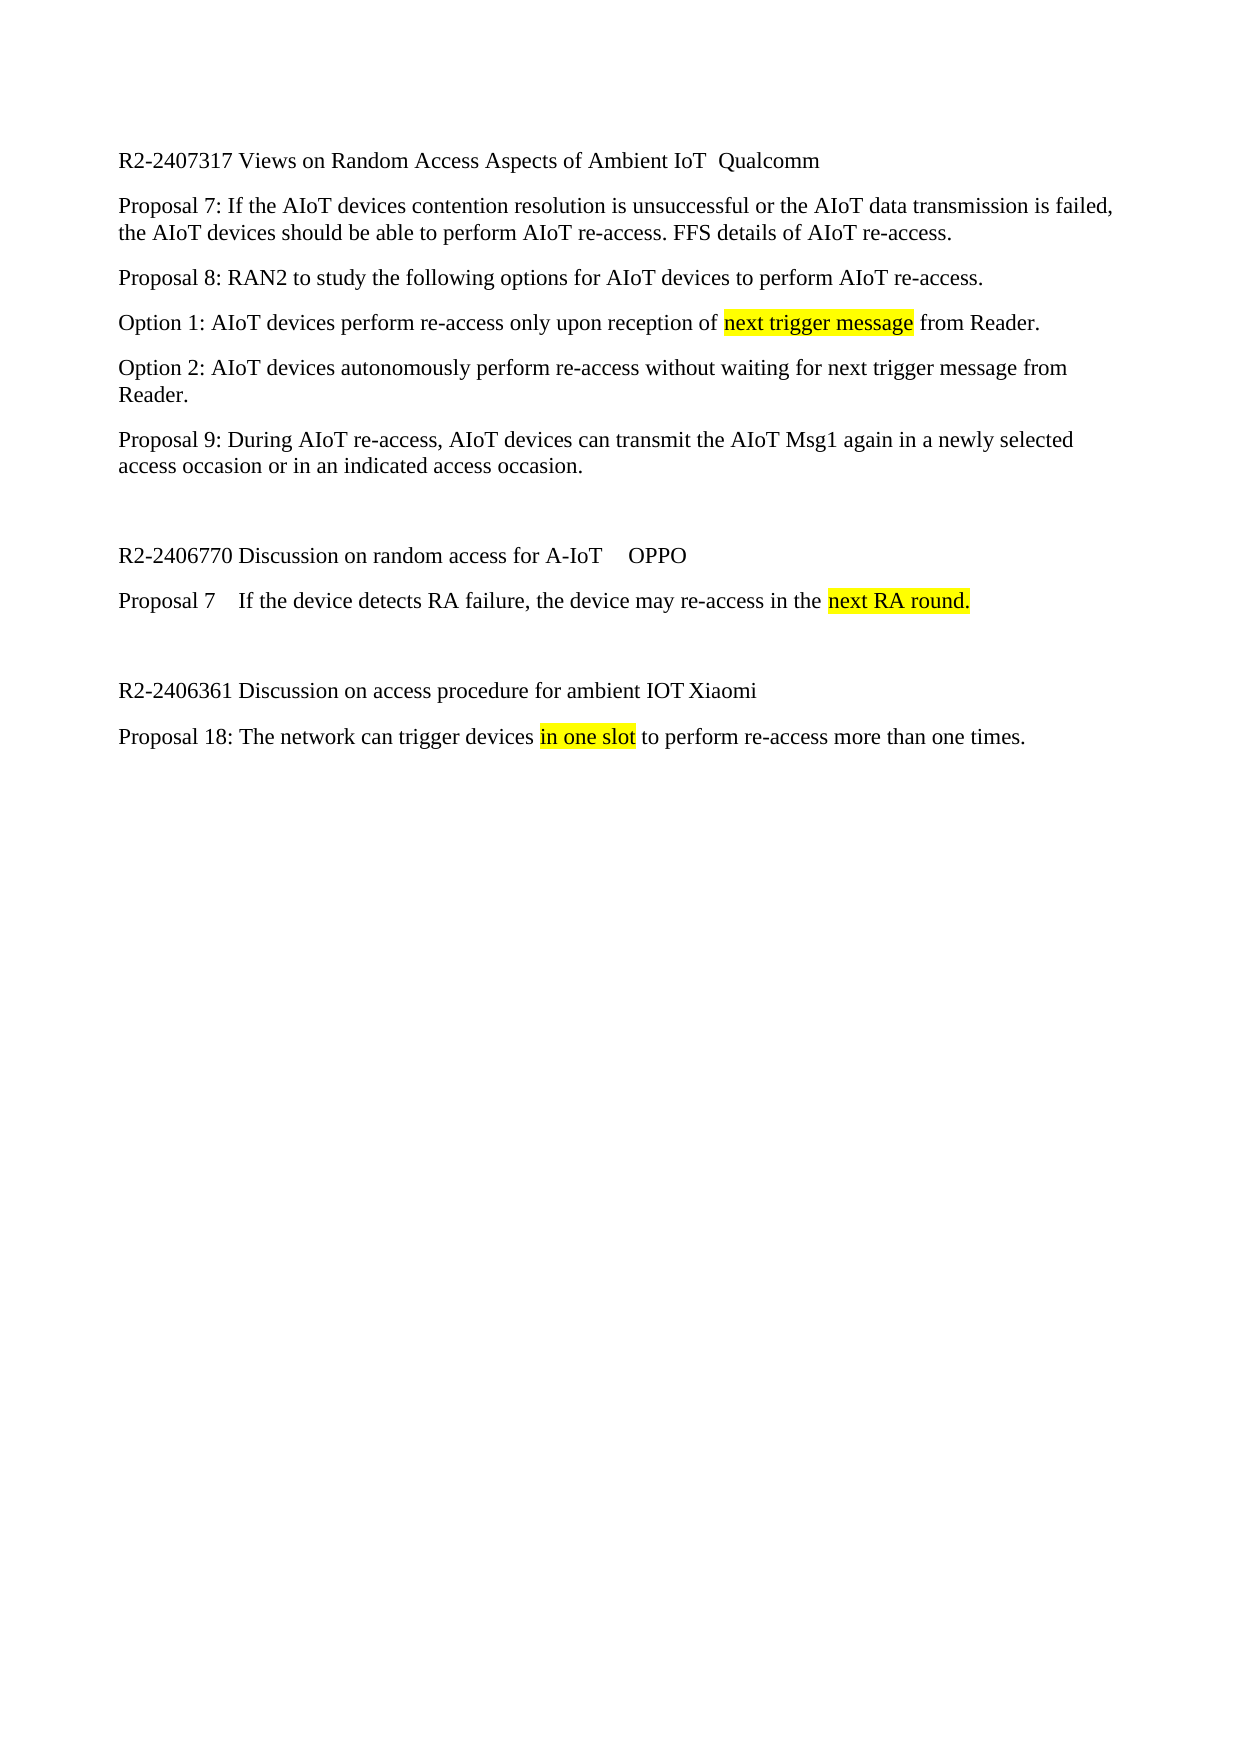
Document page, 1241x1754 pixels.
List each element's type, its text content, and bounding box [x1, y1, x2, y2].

text Proposal 8: RAN2 to study the following options for AIoT devices to perform AIoT re-access. [118, 264, 1122, 290]
text Proposal 7 If the device detects RA failure, the device may re-access in the next RA round. [118, 587, 1122, 614]
text Proposal 9: During AIoT re-access, AIoT devices can transmit the AIoT Msg1 again in a newly selected access occasion or in an indicated access occasion. [118, 426, 1122, 478]
text R2-2406361 Discussion on access procedure for ambient IOT Xiaomi [118, 678, 1122, 704]
text Proposal 18: The network can trigger devices in one slot to perform re-access more than one times. [118, 723, 540, 749]
text R2-2406770 Discussion on random access for A-IoT OPPO [118, 542, 1122, 569]
text Option 2: AIoT devices autonomously perform re-access without waiting for next trigger message from Reader. [118, 354, 1122, 407]
text Proposal 18: The network can trigger devices in one slot to perform re-access more than one times. [636, 723, 1122, 749]
text Option 1: AIoT devices perform re-access only upon reception of next trigger message from Reader. [118, 309, 724, 336]
text Proposal 7: If the AIoT devices contention resolution is unsuccessful or the AIoT data transmission is failed, the AIoT devices should be able to perform AIoT re-access. FFS details of AIoT re-access. [118, 193, 1122, 245]
text R2-2407317 Views on Random Access Aspects of Ambient IoT Qualcomm [118, 147, 1122, 174]
